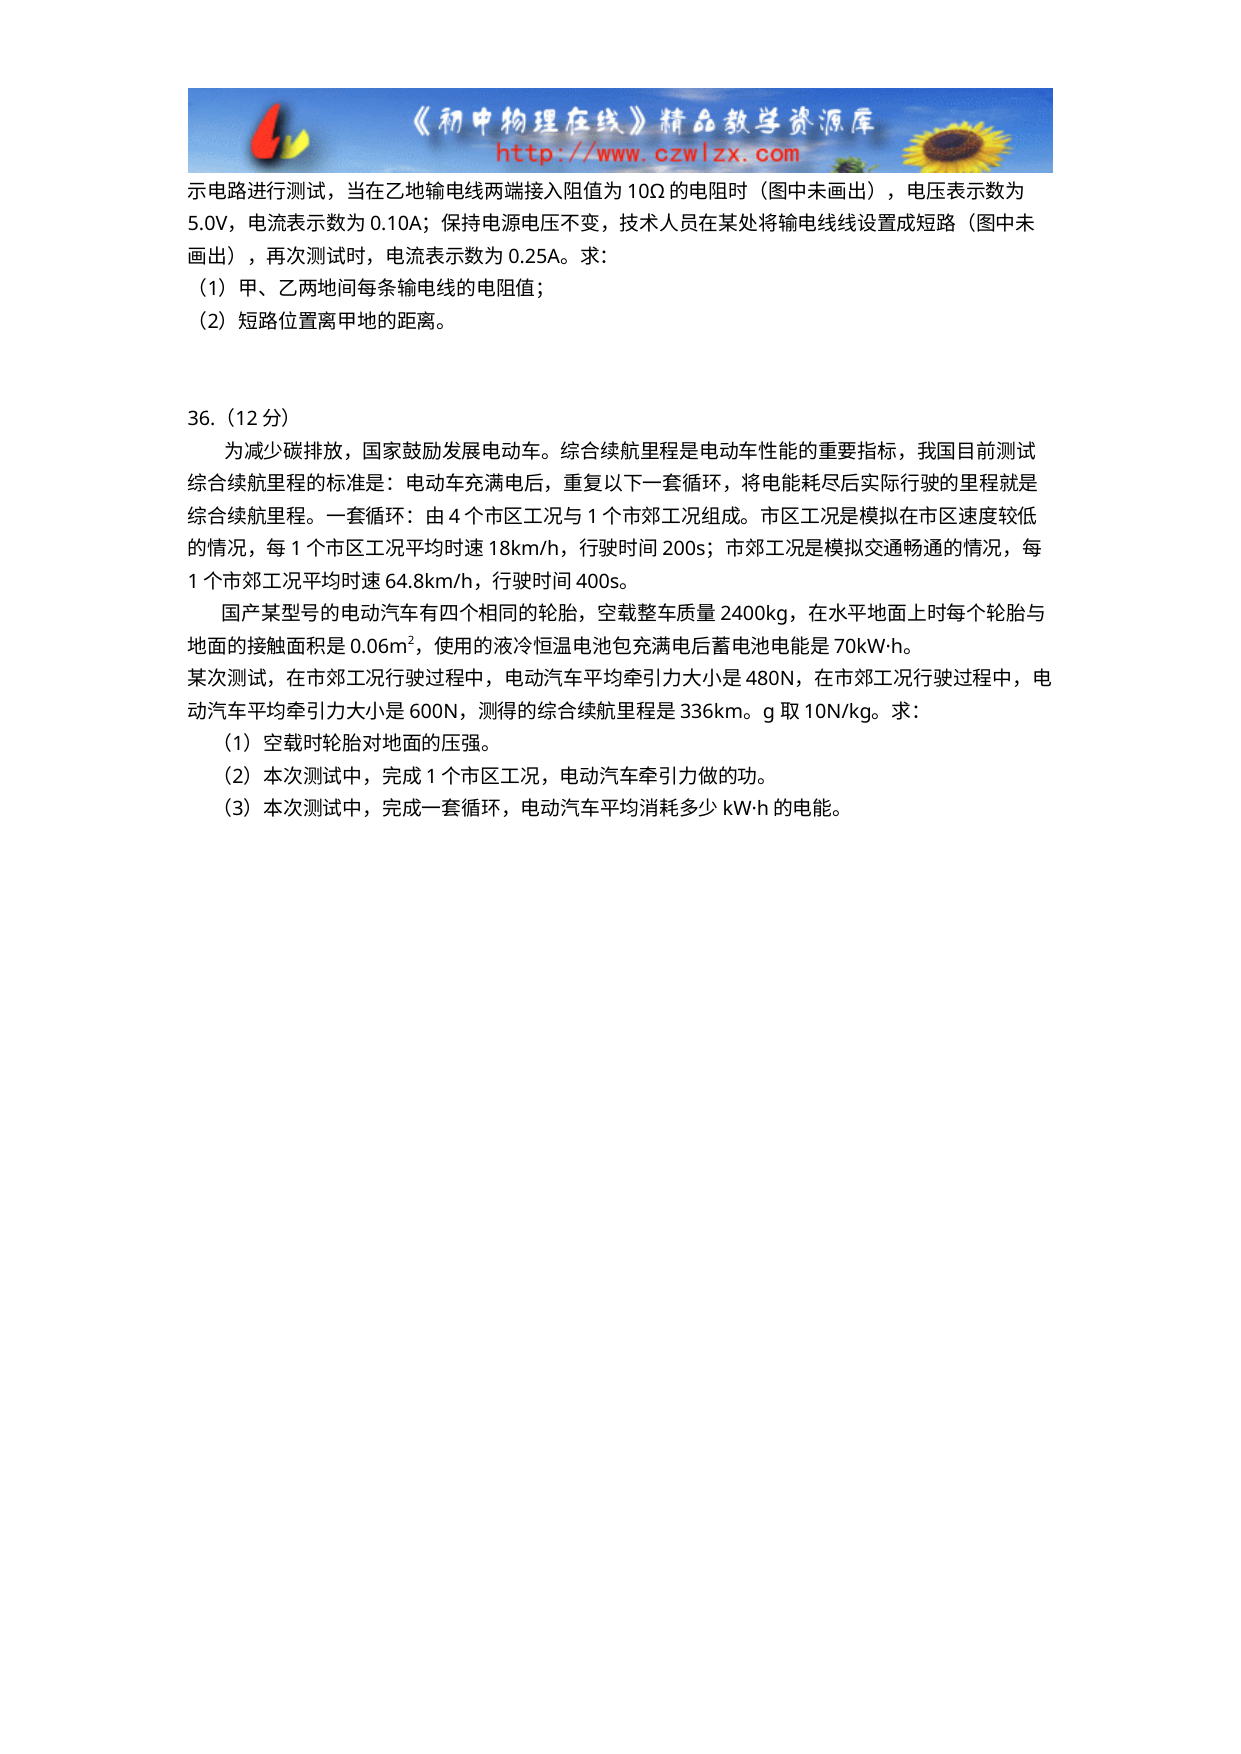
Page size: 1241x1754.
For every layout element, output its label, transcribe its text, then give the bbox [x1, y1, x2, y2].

picture [188, 88, 1053, 173]
text （3）本次测试中，完成一套循环，电动汽车平均消耗多少kW·h的电能。 [187, 791, 1053, 823]
text （2）短路位置离甲地的距离。 [187, 303, 1053, 336]
text 为减少碳排放，国家鼓励发展电动车。综合续航里程是电动车性能的重要指标，我国目前测试综合续航里程的标准是：电动车充满电后，重复以下一套循环，将电能耗尽后实际行驶的里程就是综合续航里程。一套循环：由4个市区工况与1个市郊工况组成。市区工况是模拟在市区速度较低的情况，每1个市区工况平均时速18km/h，行驶时间200s；市郊工况是模拟交通畅通的情况，每1个市郊工况平均时速64.8km/h，行驶时间400s。 [187, 433, 1053, 596]
text （2）本次测试中，完成1个市区工况，电动汽车牵引力做的功。 [187, 758, 1053, 791]
text 36.（12分） [187, 401, 1053, 433]
text 国产某型号的电动汽车有四个相同的轮胎，空载整车质量2400kg，在水平地面上时每个轮胎与地面的接触面积是0.06m2，使用的液冷恒温电池包充满电后蓄电池电能是70kW·h。 [187, 596, 1053, 661]
text 某次测试，在市郊工况行驶过程中，电动汽车平均牵引力大小是480N，在市郊工况行驶过程中，电动汽车平均牵引力大小是600N，测得的综合续航里程是336km。g 取10N/kg。求： [187, 661, 1053, 726]
text （1）甲、乙两地间每条输电线的电阻值； [187, 271, 1053, 303]
text （1）空载时轮胎对地面的压强。 [187, 726, 1053, 758]
